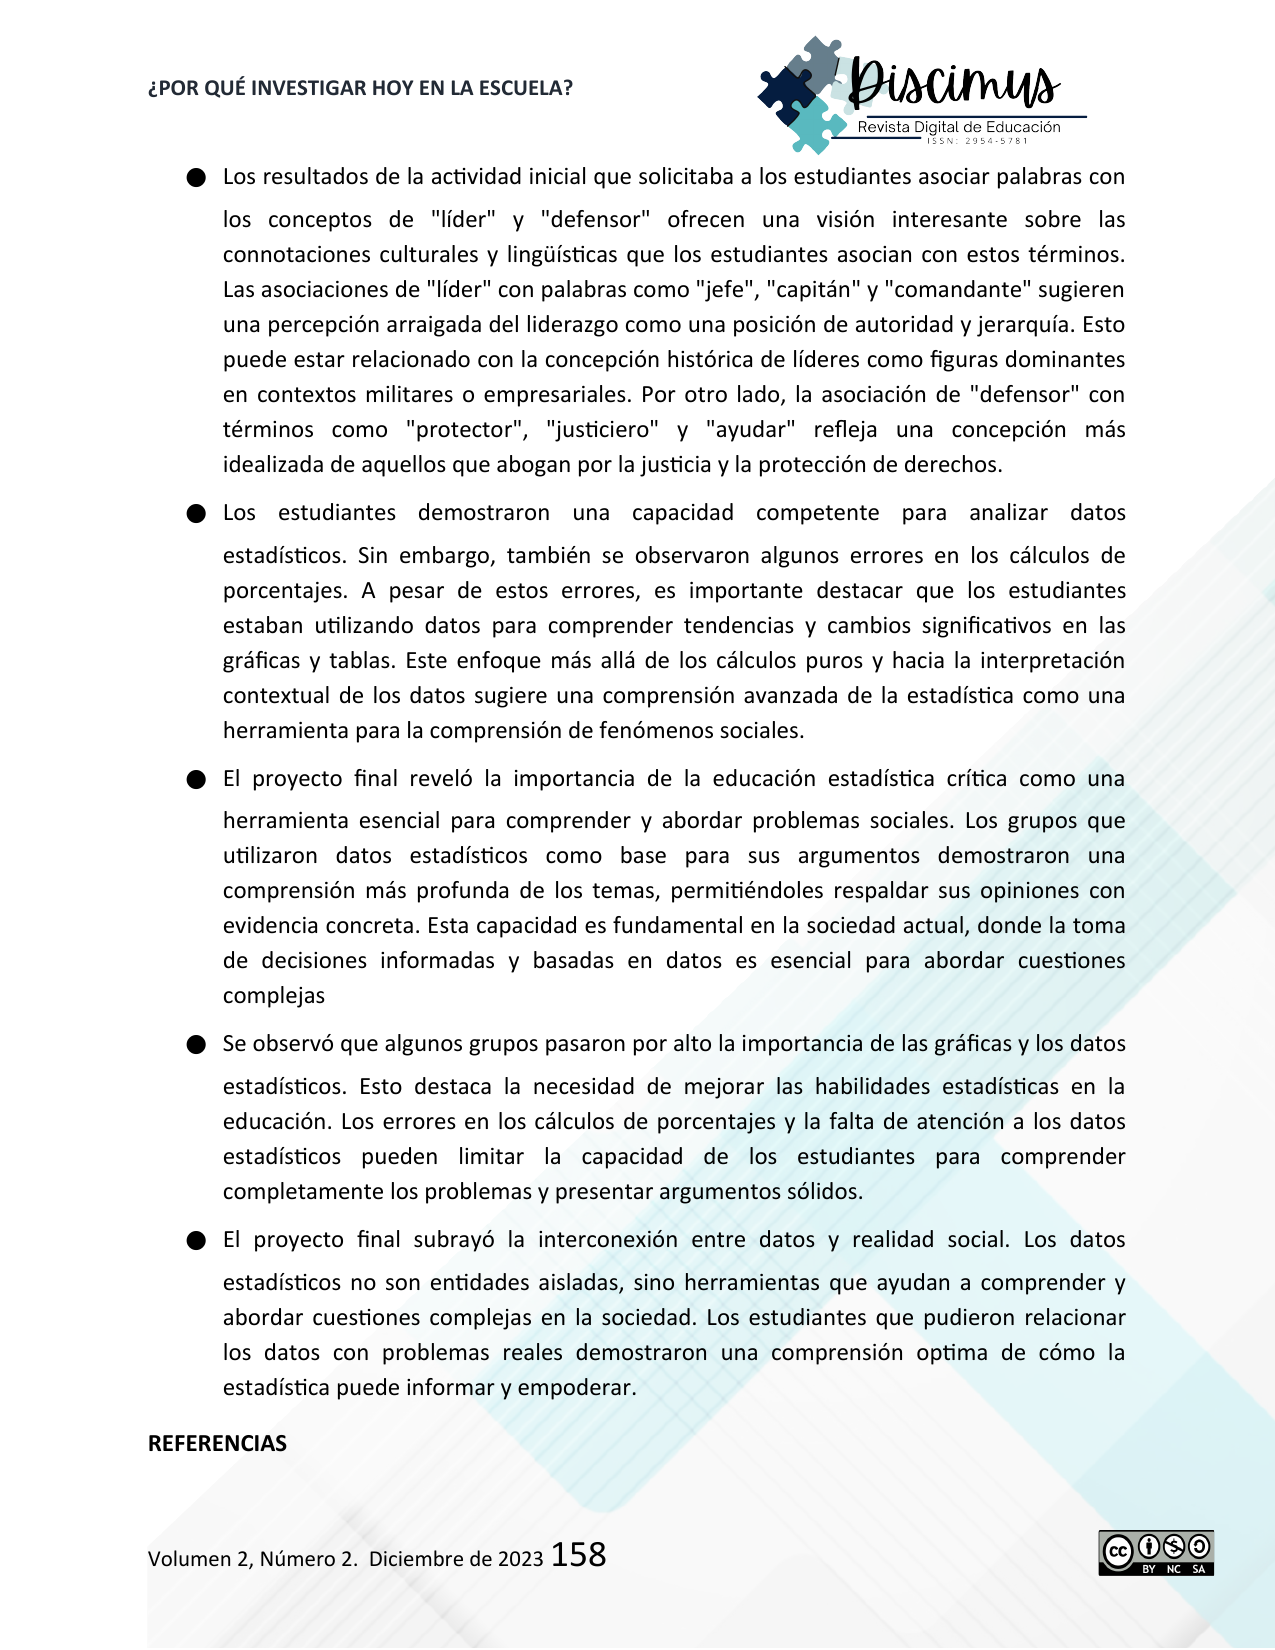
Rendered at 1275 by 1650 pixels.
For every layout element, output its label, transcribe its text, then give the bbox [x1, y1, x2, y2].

list Los resultados de la actividad inicial que solicitaba a los estudiantes asociar palabras con los conceptos de "líder" y "defensor" ofrecen una visión interesante sobre las connotaciones culturales y lingüísticas que los estudiantes asocian con estos términos. Las asociaciones de "líder" con palabras como "jefe", "capitán" y "comandante" sugieren una percepción arraigada del liderazgo como una posición de autoridad y jerarquía. Esto puede estar relacionado con la concepción histórica de líderes como figuras dominantes en contextos militares o empresariales. Por otro lado, la asociación de "defensor" con términos como "protector", "justiciero" y "ayudar" refleja una concepción más idealizada de aquellos que abogan por la justicia y la protección de derechos. [185, 148, 1127, 479]
picture [147, 0, 1275, 1648]
list Se observó que algunos grupos pasaron por alto la importancia de las gráficas y los datos estadísticos. Esto destaca la necesidad de mejorar las habilidades estadísticas en la educación. Los errores en los cálculos de porcentajes y la falta de atención a los datos estadísticos pueden limitar la capacidad de los estudiantes para comprender completamente los problemas y presentar argumentos sólidos. [185, 1015, 1127, 1206]
list El proyecto final reveló la importancia de la educación estadística crítica como una herramienta esencial para comprender y abordar problemas sociales. Los grupos que utilizaron datos estadísticos como base para sus argumentos demostraron una comprensión más profunda de los temas, permitiéndoles respaldar sus opiniones con evidencia concreta. Esta capacidad es fundamental en la sociedad actual, donde la toma de decisiones informadas y basadas en datos es esencial para abordar cuestiones complejas [185, 749, 1127, 1010]
list Los estudiantes demostraron una capacidad competente para analizar datos estadísticos. Sin embargo, también se observaron algunos errores en los cálculos de porcentajes. A pesar de estos errores, es importante destacar que los estudiantes estaban utilizando datos para comprender tendencias y cambios significativos en las gráficas y tablas. Este enfoque más allá de los cálculos puros y hacia la interpretación contextual de los datos sugiere una comprensión avanzada de la estadística como una herramienta para la comprensión de fenómenos sociales. [185, 483, 1127, 745]
text REFERENCIAS [148, 1427, 1127, 1458]
list El proyecto final subrayó la interconexión entre datos y realidad social. Los datos estadísticos no son entidades aisladas, sino herramientas que ayudan a comprender y abordar cuestiones complejas en la sociedad. Los estudiantes que pudieron relacionar los datos con problemas reales demostraron una comprensión optima de cómo la estadística puede informar y empoderar. [185, 1211, 1127, 1402]
